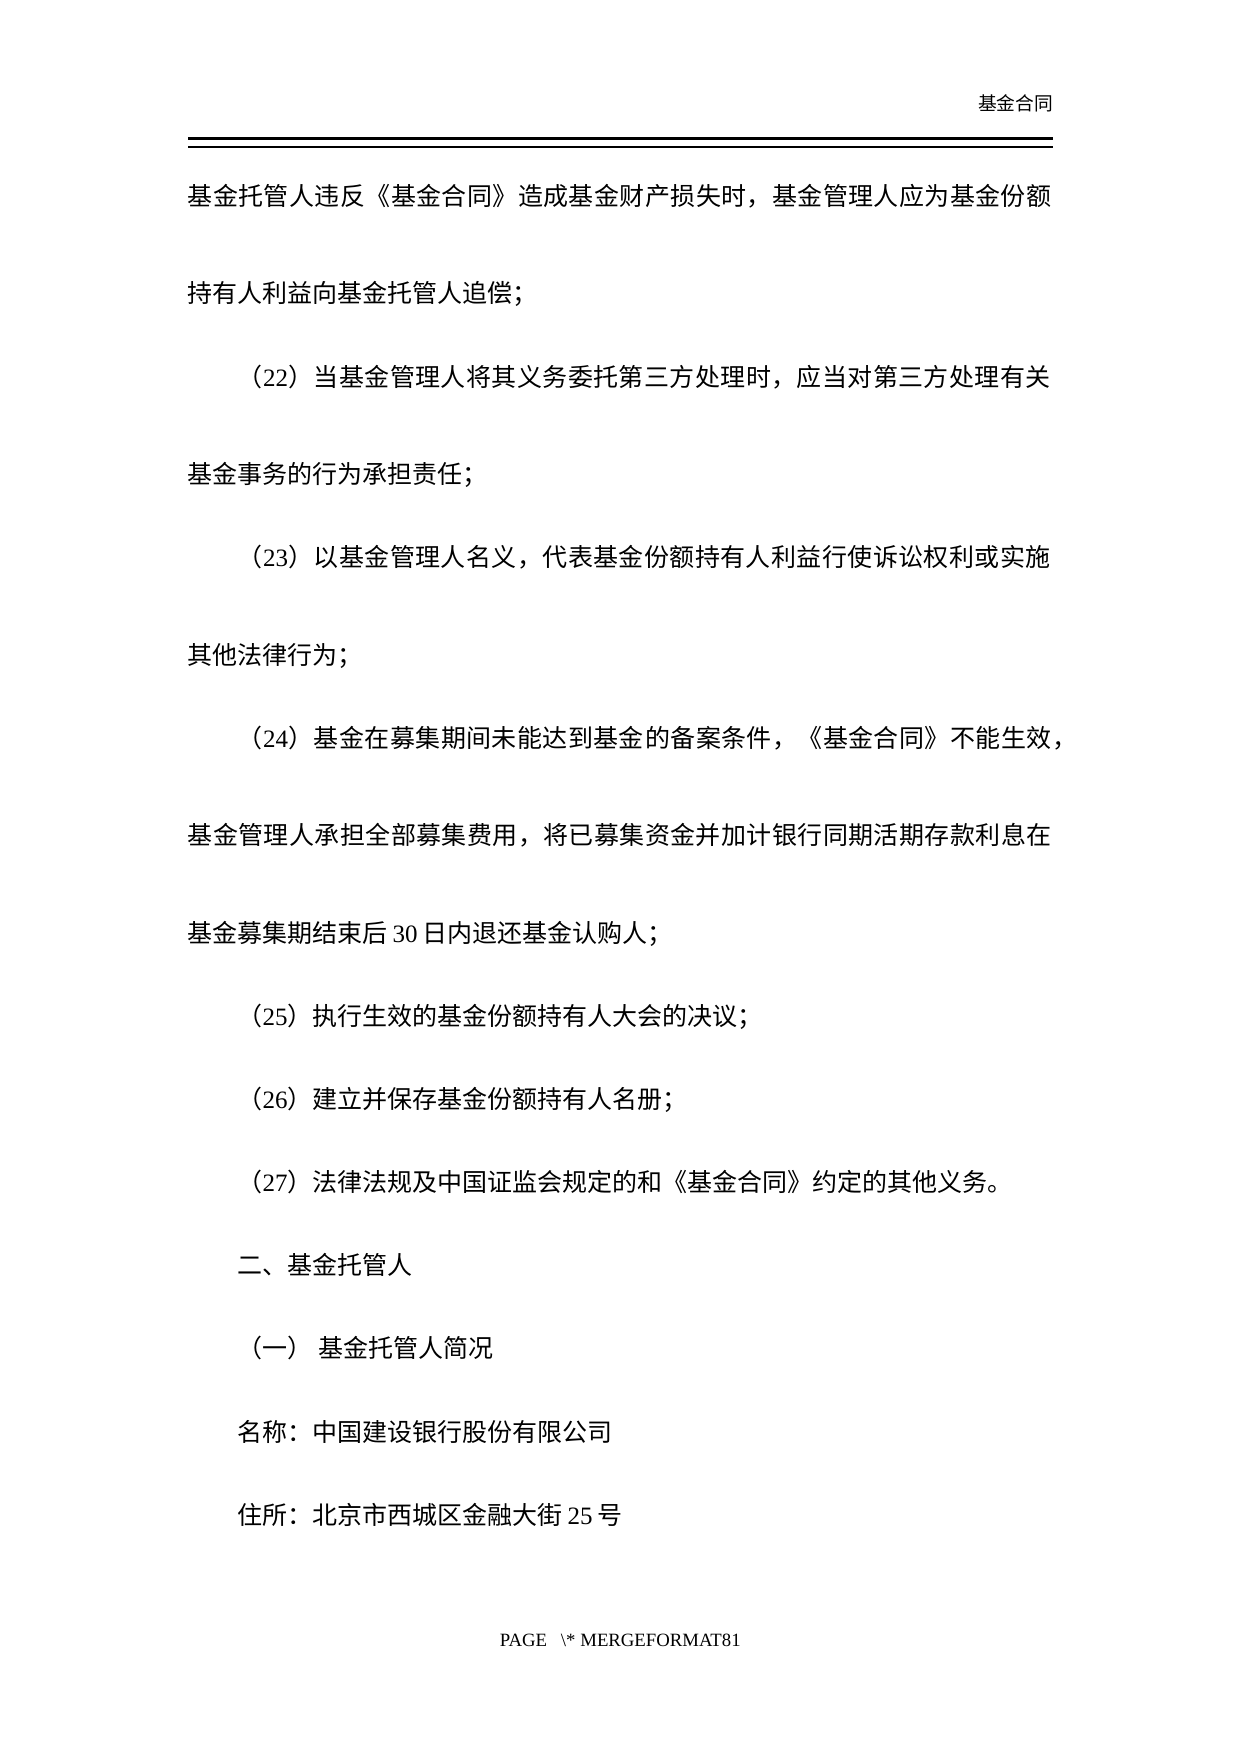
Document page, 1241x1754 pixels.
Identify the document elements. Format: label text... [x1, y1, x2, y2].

text （一） 基金托管人简况 [187, 1314, 1053, 1379]
text （25）执行生效的基金份额持有人大会的决议； [187, 982, 1053, 1047]
text （27）法律法规及中国证监会规定的和《基金合同》约定的其他义务。 [187, 1148, 1053, 1213]
text 名称：中国建设银行股份有限公司 [187, 1398, 1053, 1463]
text （22）当基金管理人将其义务委托第三方处理时，应当对第三方处理有关基金事务的行为承担责任； [187, 343, 1053, 505]
text （23）以基金管理人名义，代表基金份额持有人利益行使诉讼权利或实施其他法律行为； [187, 523, 1053, 686]
text （24）基金在募集期间未能达到基金的备案条件，《基金合同》不能生效，基金管理人承担全部募集费用，将已募集资金并加计银行同期活期存款利息在基金募集期结束后30日内退还基金认购人； [187, 704, 1053, 964]
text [187, 162, 1053, 324]
text 住所：北京市西城区金融大街25号 [187, 1481, 1053, 1546]
text （26）建立并保存基金份额持有人名册； [187, 1065, 1053, 1130]
text 二、基金托管人 [187, 1231, 1053, 1296]
